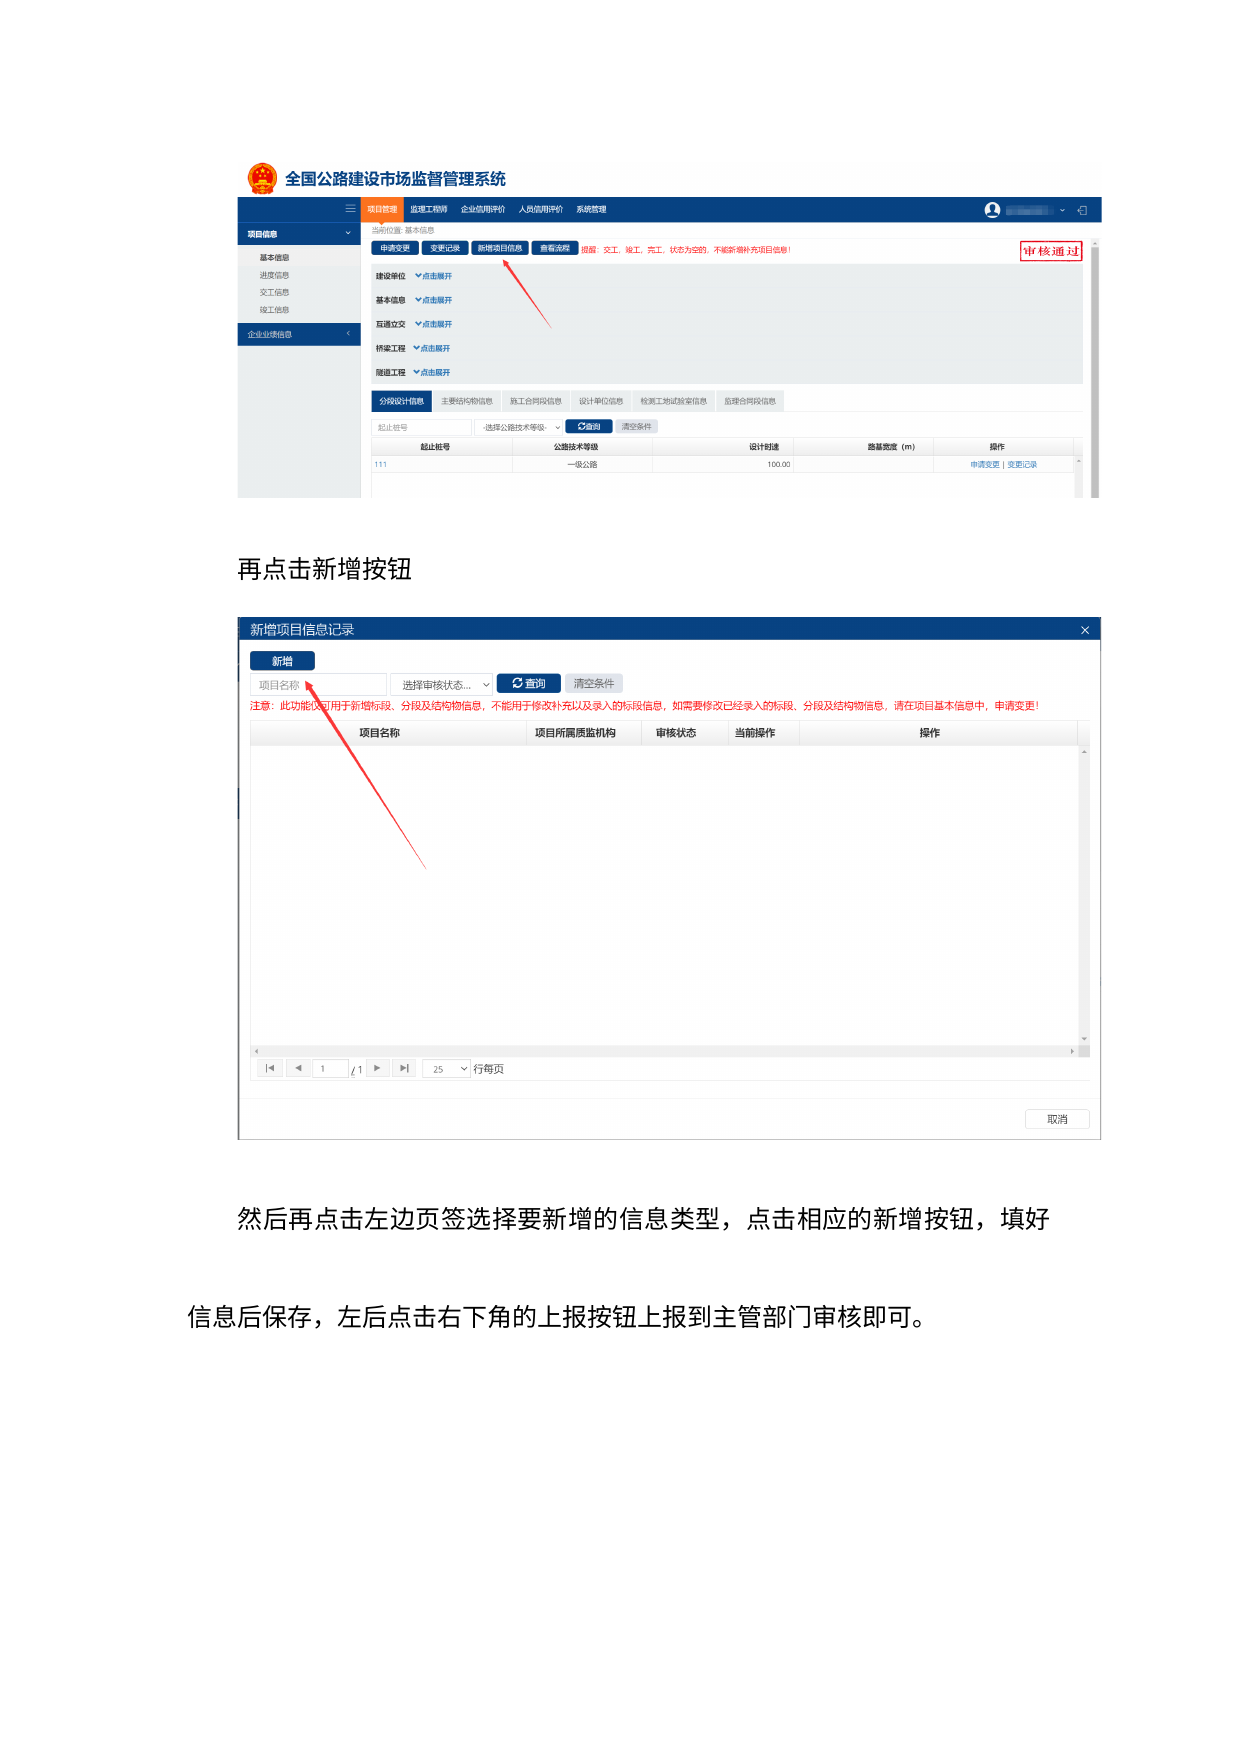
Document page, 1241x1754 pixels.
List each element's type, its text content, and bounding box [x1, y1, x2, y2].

text 然后再点击左边页签选择要新增的信息类型，点击相应的新增按钮，填好信息后保存，左后点击右下角的上报按钮上报到主管部门审核即可。 [187, 1186, 1053, 1348]
picture [237, 162, 1102, 498]
picture [237, 617, 1102, 1140]
text 再点击新增按钮 [187, 535, 1053, 600]
